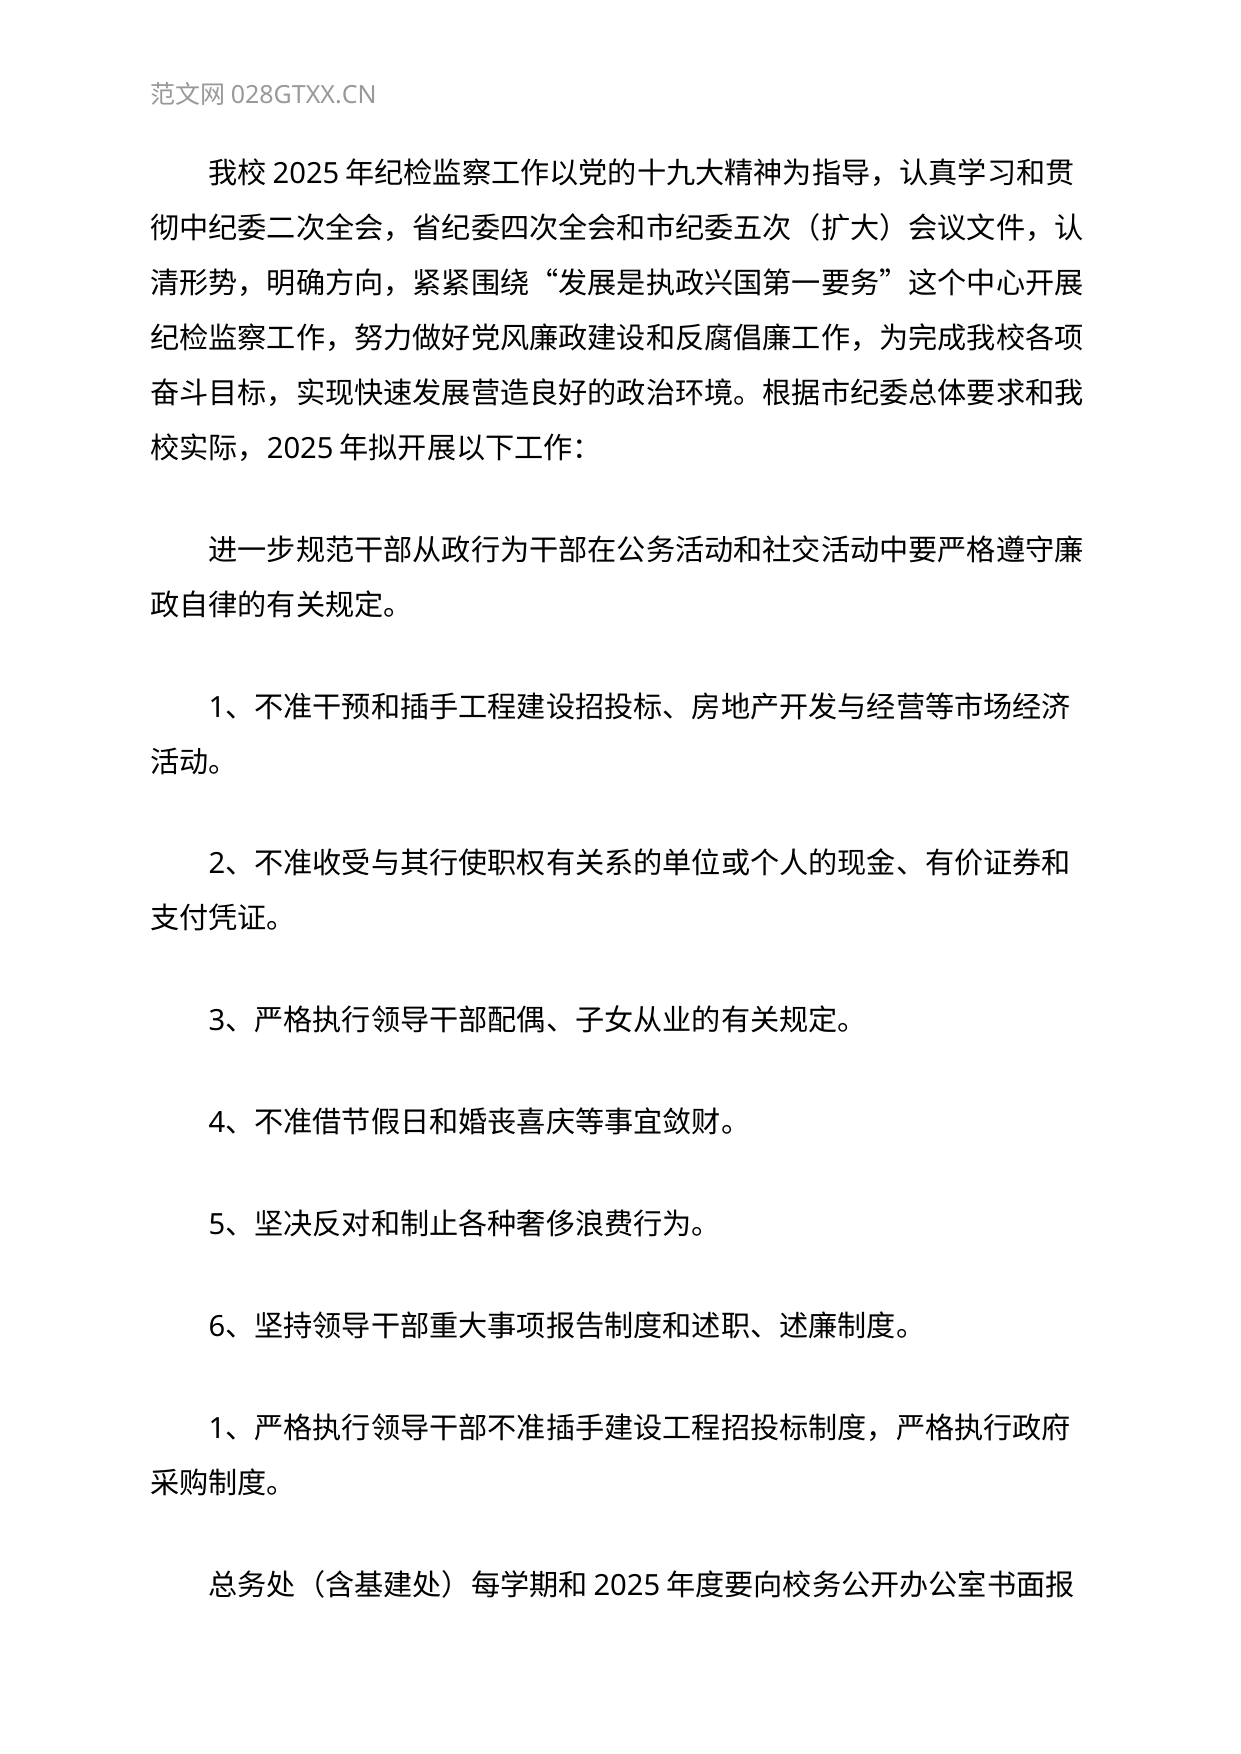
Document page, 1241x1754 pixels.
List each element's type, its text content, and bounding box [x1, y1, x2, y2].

text 6、坚持领导干部重大事项报告制度和述职、述廉制度。 [150, 1303, 1090, 1345]
text 我校2025年纪检监察工作以党的十九大精神为指导，认真学习和贯彻中纪委二次全会，省纪委四次全会和市纪委五次（扩大）会议文件，认清形势，明确方向，紧紧围绕“发展是执政兴国第一要务”这个中心开展纪检监察工作，努力做好党风廉政建设和反腐倡廉工作，为完成我校各项奋斗目标，实现快速发展营造良好的政治环境。根据市纪委总体要求和我校实际，2025年拟开展以下工作： [150, 150, 1090, 467]
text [150, 1561, 1090, 1604]
text 5、坚决反对和制止各种奢侈浪费行为。 [150, 1201, 1090, 1243]
text 1、不准干预和插手工程建设招投标、房地产开发与经营等市场经济活动。 [150, 683, 1090, 781]
text 2、不准收受与其行使职权有关系的单位或个人的现金、有价证券和支付凭证。 [150, 840, 1090, 937]
text 1、严格执行领导干部不准插手建设工程招投标制度，严格执行政府采购制度。 [150, 1405, 1090, 1502]
text 3、严格执行领导干部配偶、子女从业的有关规定。 [150, 997, 1090, 1039]
text 4、不准借节假日和婚丧喜庆等事宜敛财。 [150, 1099, 1090, 1141]
text 进一步规范干部从政行为干部在公务活动和社交活动中要严格遵守廉政自律的有关规定。 [150, 527, 1090, 624]
